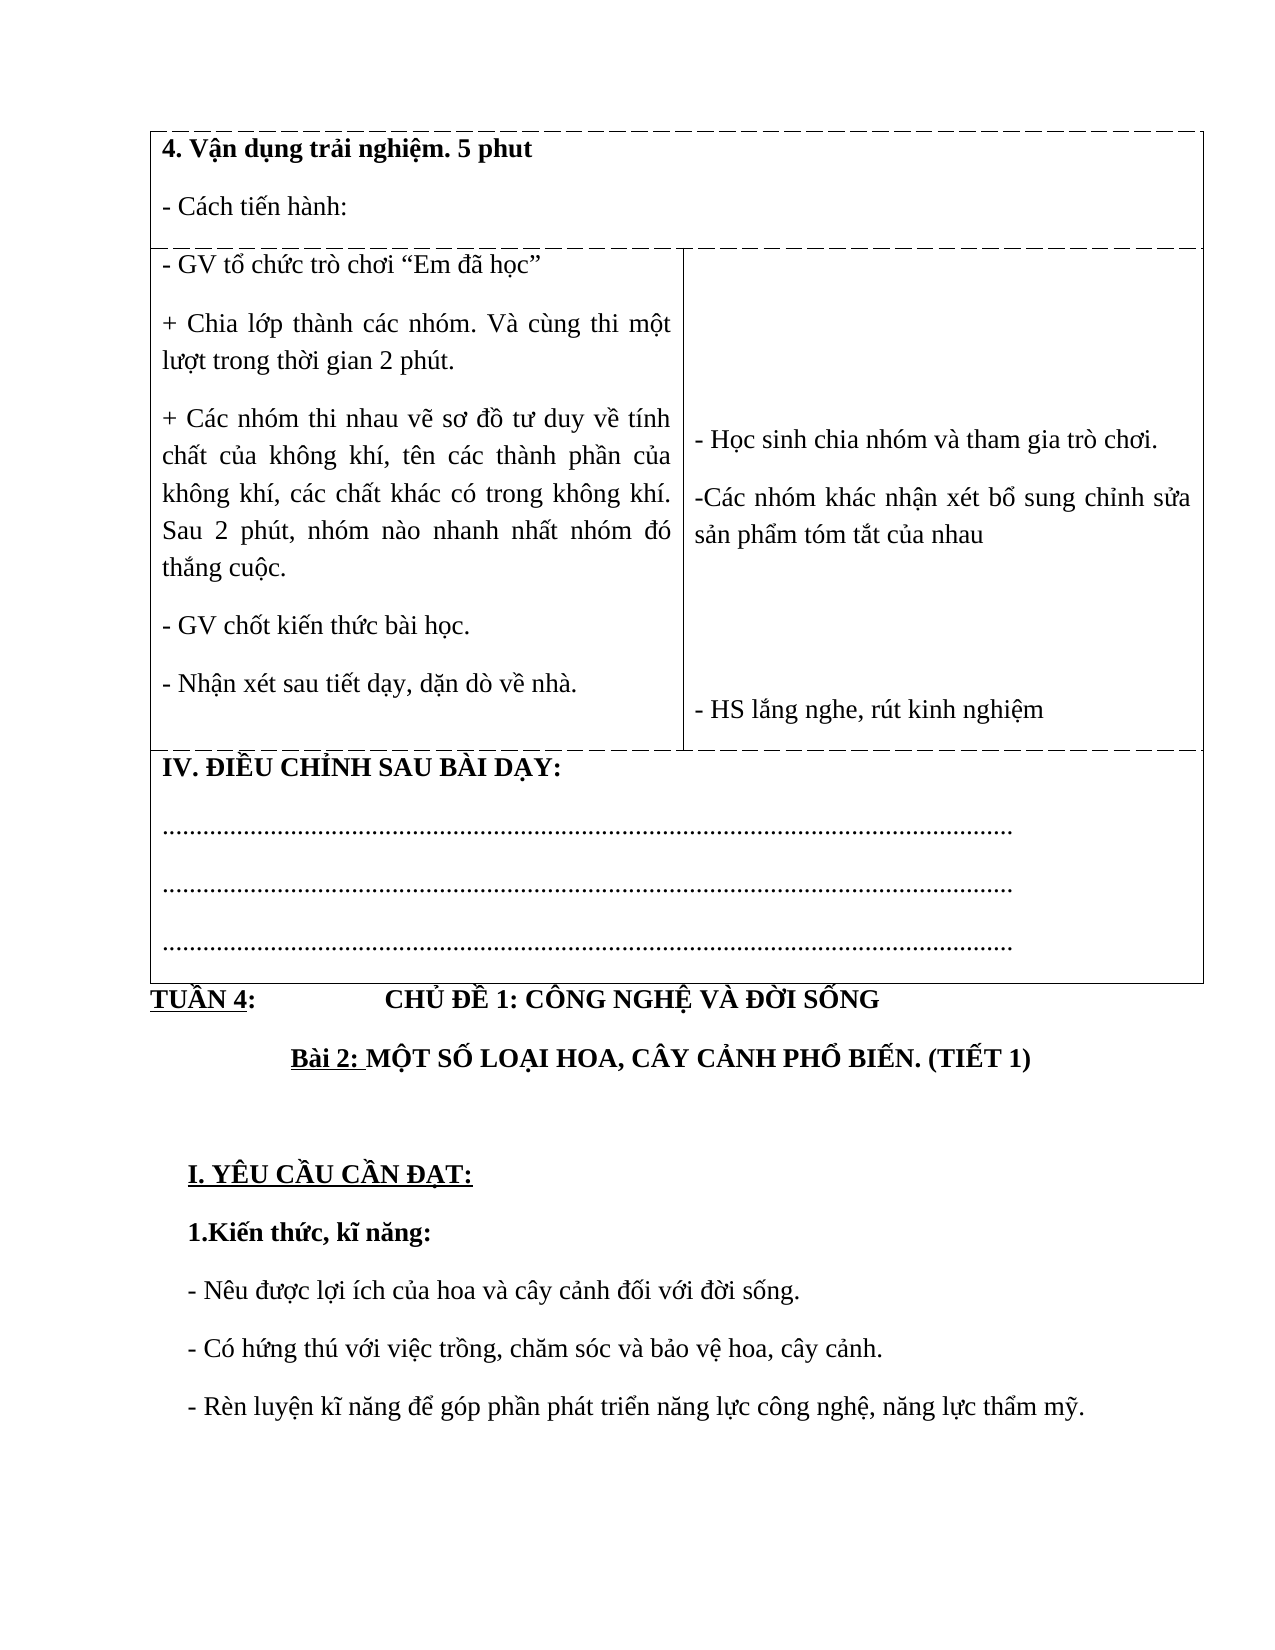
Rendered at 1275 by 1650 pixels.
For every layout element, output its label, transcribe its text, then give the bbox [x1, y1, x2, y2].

text TUẦN 4: CHỦ ĐỀ 1: CÔNG NGHỆ VÀ ĐỜI SỐNG [150, 984, 1172, 1015]
table_cell - Học sinh chia nhóm và tham gia trò chơi. -Các nhóm khác nhận xét bổ sung chỉnh sửa sản phẩm tóm tắt của nhau - HS lắng nghe, rút kinh nghiệm [684, 248, 1203, 750]
text Bài 2: MỘT SỐ LOẠI HOA, CÂY CẢNH PHỔ BIẾN. (TIẾT 1) [150, 1042, 1172, 1073]
table_cell IV. ĐIỀU CHỈNH SAU BÀI DẠY: .............................................................................................................................. .............................................................................................................................. .............................................................................................................................. [151, 750, 1203, 983]
text - Rèn luyện kĩ năng để góp phần phát triển năng lực công nghệ, năng lực thẩm mỹ. [150, 1391, 1172, 1422]
table_cell - GV tổ chức trò chơi “Em đã học” + Chia lớp thành các nhóm. Và cùng thi một lượt trong thời gian 2 phút. + Các nhóm thi nhau vẽ sơ đồ tư duy về tính chất của không khí, tên các thành phần của không khí, các chất khác có trong không khí. Sau 2 phút, nhóm nào nhanh nhất nhóm đó thắng cuộc. - GV chốt kiến thức bài học. - Nhận xét sau tiết dạy, dặn dò về nhà. [151, 248, 683, 750]
text - Nêu được lợi ích của hoa và cây cảnh đối với đời sống. [150, 1274, 1172, 1305]
text 1.Kiến thức, kĩ năng: [150, 1216, 1172, 1247]
text I. YÊU CẦU CẦN ĐẠT: [150, 1158, 1172, 1189]
table_cell 4. Vận dụng trải nghiệm. 5 phut - Cách tiến hành: [151, 131, 1203, 248]
text - Có hứng thú với việc trồng, chăm sóc và bảo vệ hoa, cây cảnh. [150, 1332, 1172, 1363]
